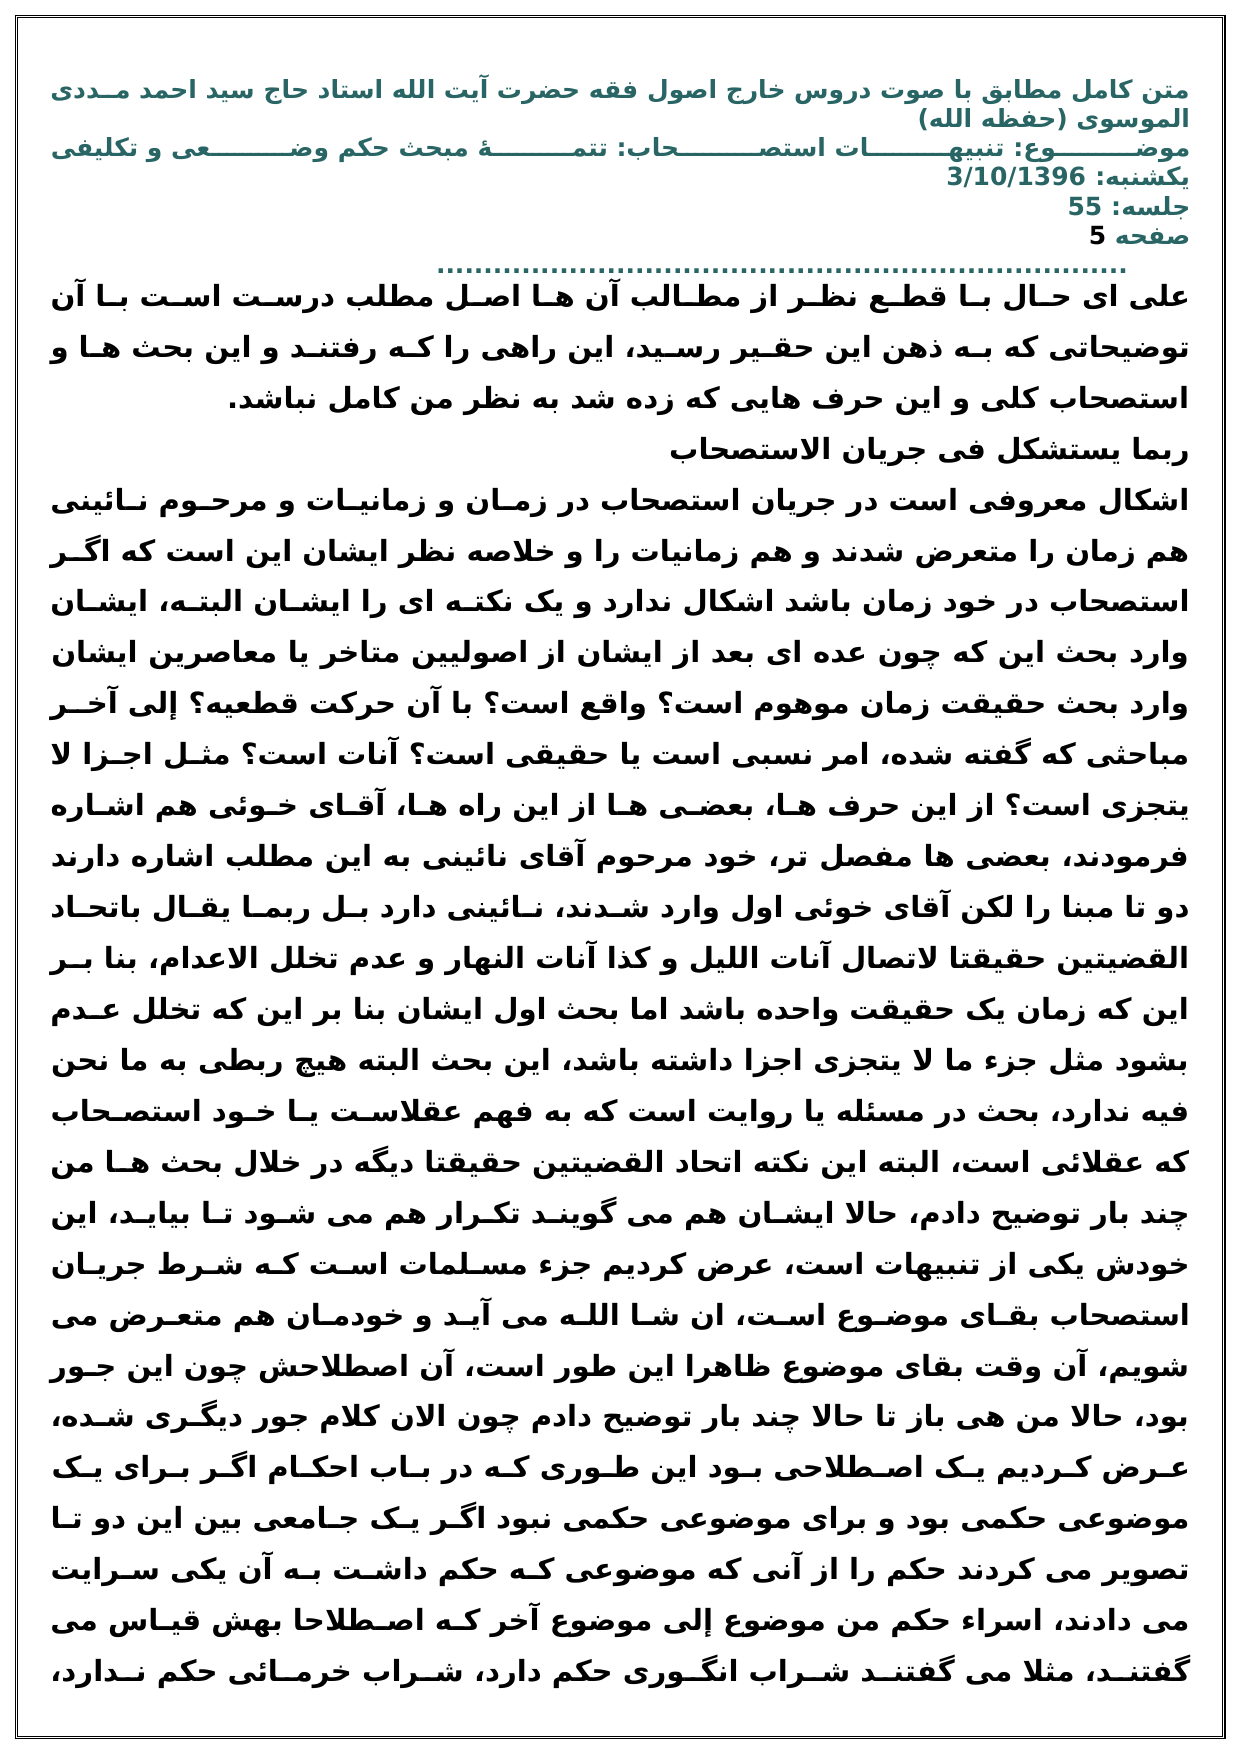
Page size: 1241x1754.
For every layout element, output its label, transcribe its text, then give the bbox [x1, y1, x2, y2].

text علی ای حال با قطع نظر از مطالب آن ها اصل مطلب درست است با آن توضیحاتی که به ذهن این حقیر رسید، این راهی را که رفتند و این بحث ها و استصحاب کلی و این حرف هایی که زده شد به نظر من کامل نباشد. [50, 279, 1190, 415]
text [50, 483, 1190, 1688]
text ربما یستشکل فی جریان الاستصحاب [50, 432, 1190, 466]
